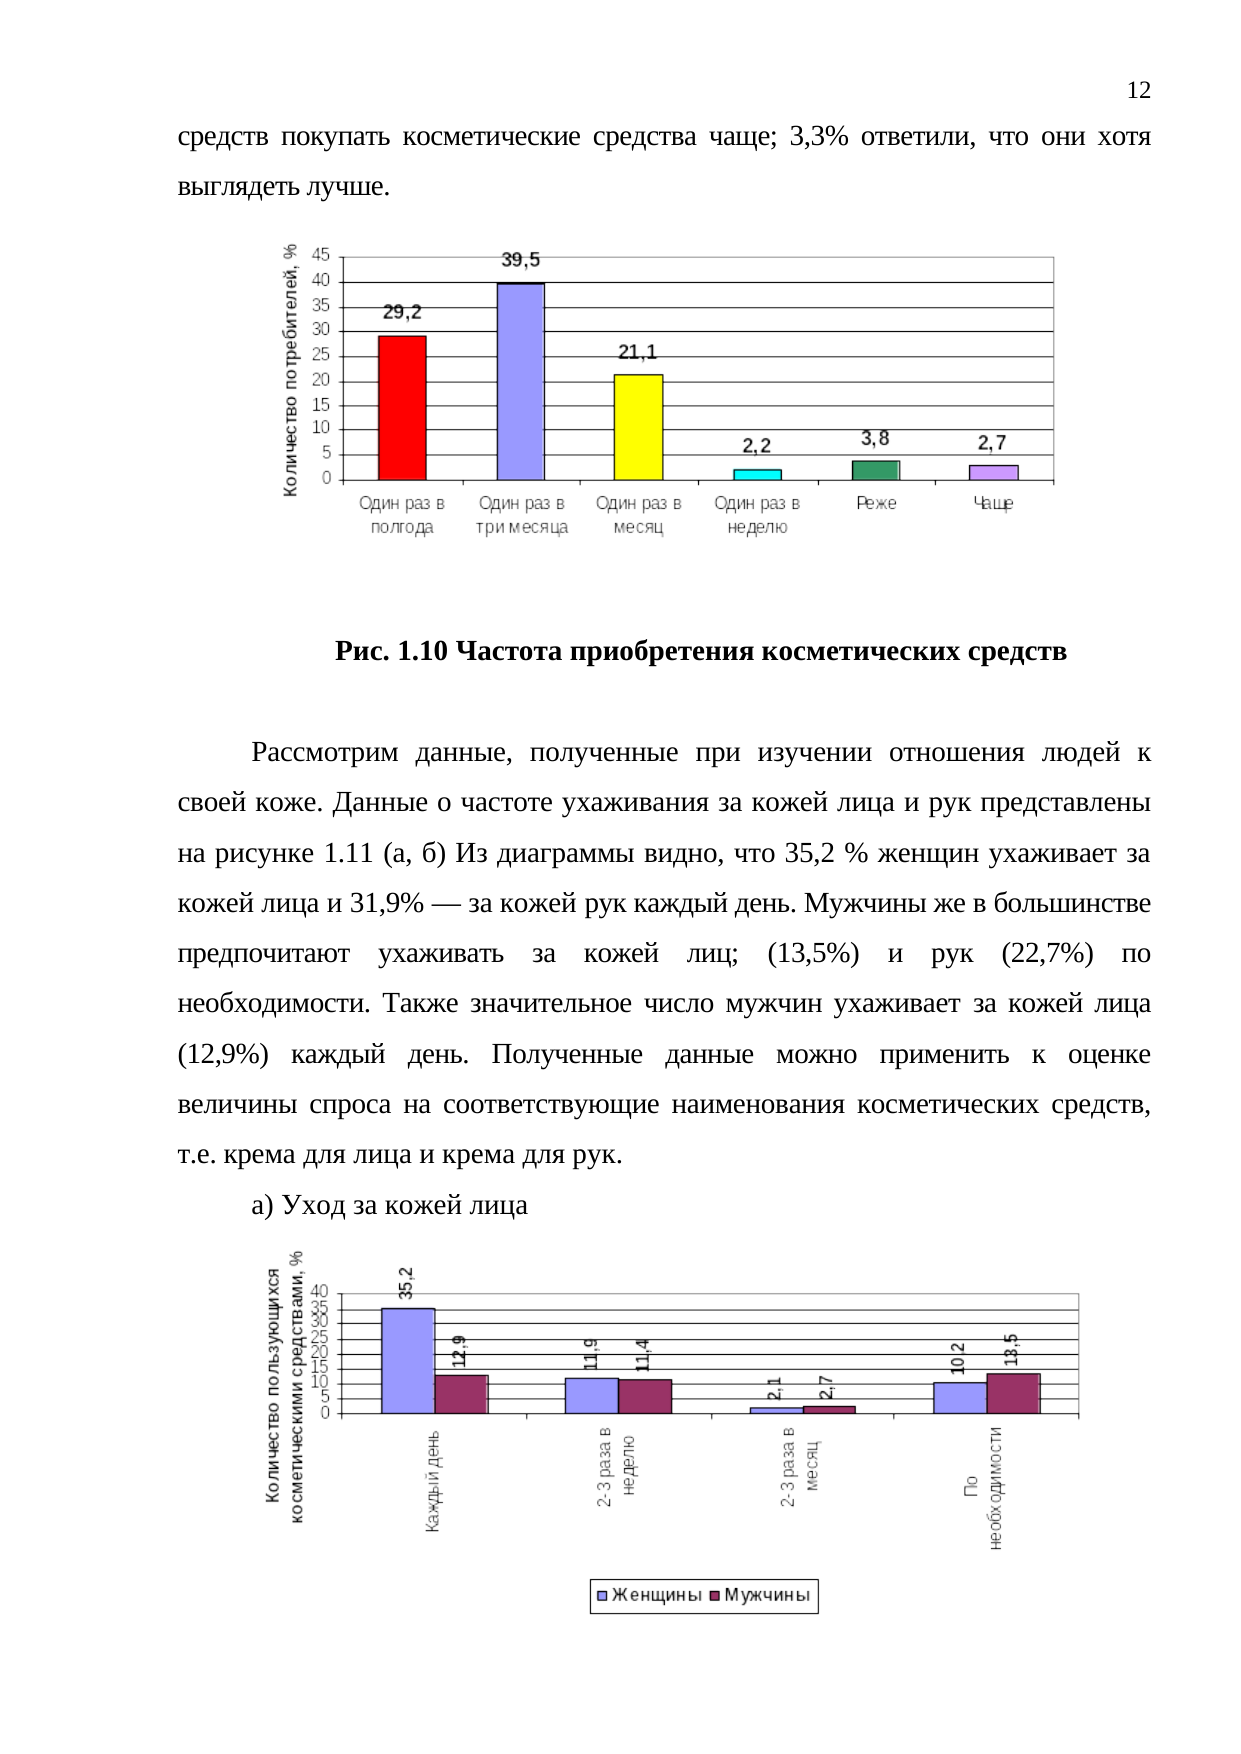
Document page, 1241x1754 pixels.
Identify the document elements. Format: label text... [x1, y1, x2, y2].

text Рис. 1.10 Частота приобретения косметических средств [177, 633, 1152, 667]
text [177, 118, 1152, 202]
text Рассмотрим данные, полученные при изучении отношения людей к своей коже. Данные о частоте ухаживания за кожей лица и рук представлены на рисунке 1.11 (а, б) Из диаграммы видно, что 35,2 % женщин ухаживает за кожей лица и 31,9% — за кожей рук каждый день. Мужчины же в большинстве предпочитают ухаживать за кожей лиц; (13,5%) и рук (22,7%) по необходимости. Также значительное число мужчин ухаживает за кожей лица (12,9%) каждый день. Полученные данные можно применить к оценке величины спроса на соответствующие наименования косметических средств, т.е. крема для лица и крема для рук. [177, 734, 1152, 1170]
text а) Уход за кожей лица [177, 1187, 1152, 1220]
